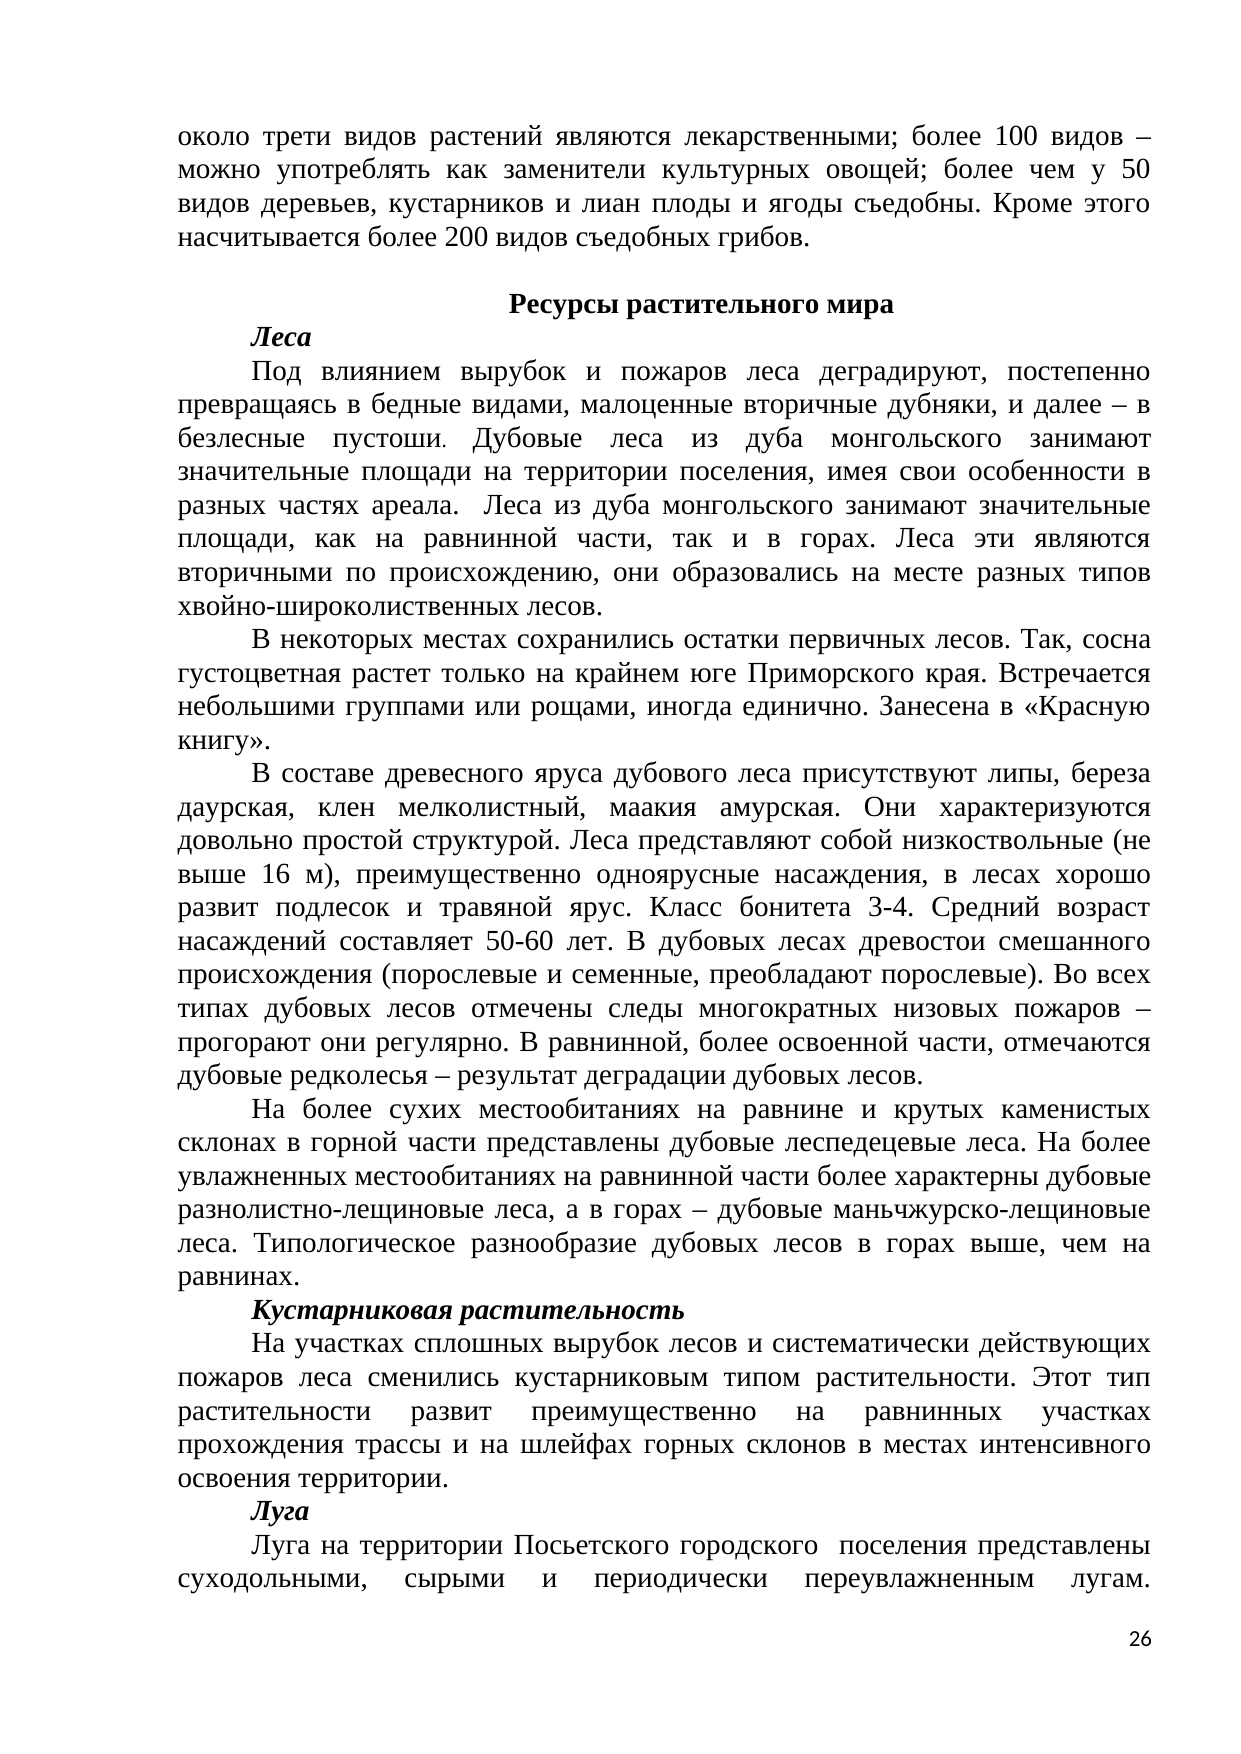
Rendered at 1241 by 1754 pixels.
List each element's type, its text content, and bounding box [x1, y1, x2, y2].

text Леса [177, 319, 1152, 353]
text Луга [177, 1493, 1152, 1527]
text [177, 118, 1152, 252]
text Кустарниковая растительность [177, 1292, 1152, 1326]
text На более сухих местообитаниях на равнине и крутых каменистых склонах в горной части представлены дубовые леспедецевые леса. На более увлажненных местообитаниях на равнинной части более характерны дубовые разнолистно-лещиновые леса, а в горах – дубовые маньчжурско-лещиновые леса. Типологическое разнообразие дубовых лесов в горах выше, чем на равнинах. [177, 1091, 1152, 1292]
text Под влиянием вырубок и пожаров леса деградируют, постепенно превращаясь в бедные видами, малоценные вторичные дубняки, и далее – в безлесные пустоши. Дубовые леса из дуба монгольского занимают значительные площади на территории поселения, имея свои особенности в разных частях ареала. Леса из дуба монгольского занимают значительные площади, как на равнинной части, так и в горах. Леса эти являются вторичными по происхождению, они образовались на месте разных типов хвойно-широколиственных лесов. [177, 353, 1152, 621]
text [177, 1527, 1152, 1594]
text Ресурсы растительного мира [177, 286, 1152, 319]
text В составе древесного яруса дубового леса присутствуют липы, береза даурская, клен мелколистный, маакия амурская. Они характеризуются довольно простой структурой. Леса представляют собой низкоствольные (не выше ), преимущественно одноярусные насаждения, в лесах хорошо развит подлесок и травяной ярус. Класс бонитета 3-4. Средний возраст насаждений составляет 50-60 лет. В дубовых лесах древостои смешанного происхождения (порослевые и семенные, преобладают порослевые). Во всех типах дубовых лесов отмечены следы многократных низовых пожаров – прогорают они регулярно. В равнинной, более освоенной части, отмечаются дубовые редколесья – результат деградации дубовых лесов. [177, 755, 1152, 1091]
text В некоторых местах сохранились остатки первичных лесов. Так, сосна густоцветная растет только на крайнем юге Приморского края. Встречается небольшими группами или рощами, иногда единично. Занесена в «Красную книгу». [177, 621, 1152, 755]
text На участках сплошных вырубок лесов и систематически действующих пожаров леса сменились кустарниковым типом растительности. Этот тип растительности развит преимущественно на равнинных участках прохождения трассы и на шлейфах горных склонов в местах интенсивного освоения территории. [177, 1326, 1152, 1493]
